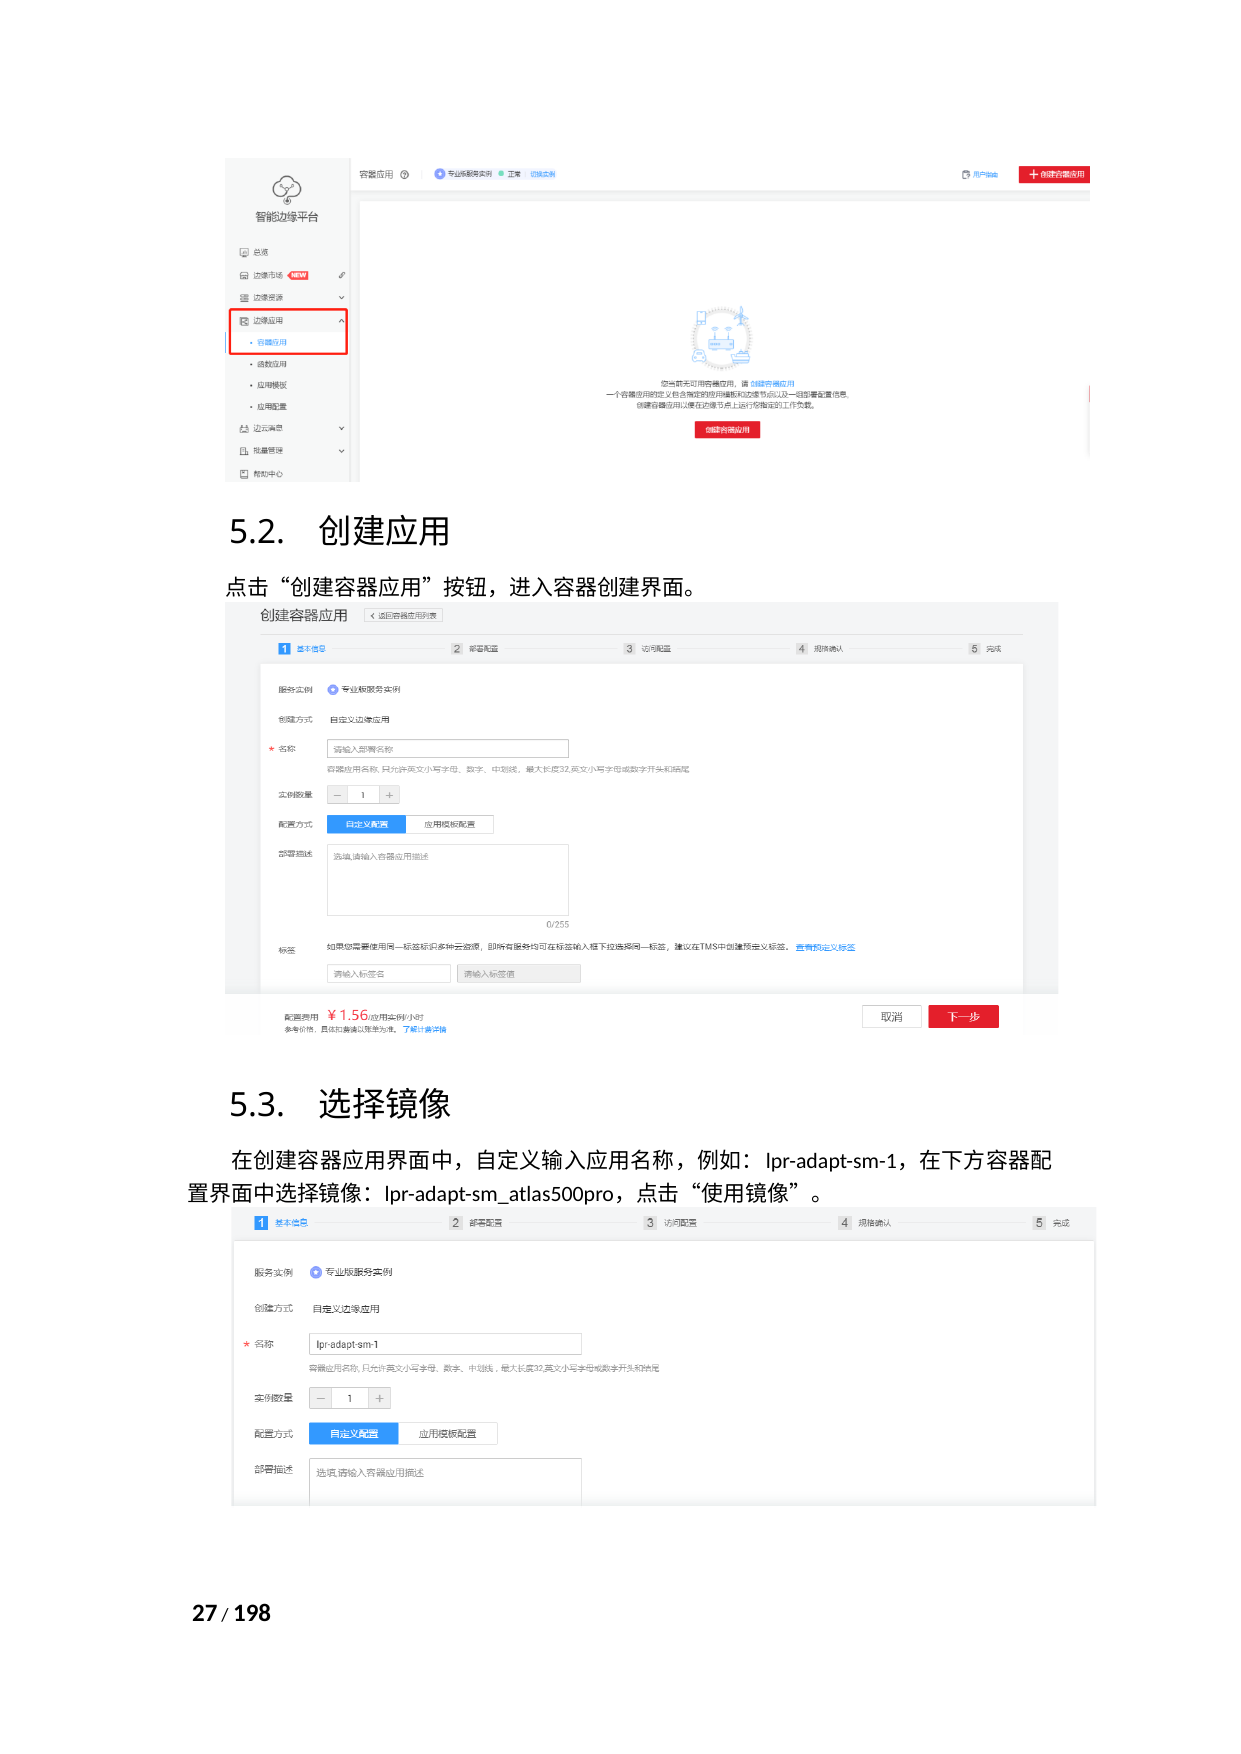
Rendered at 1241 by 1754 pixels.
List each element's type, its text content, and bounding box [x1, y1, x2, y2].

picture [225, 158, 1090, 482]
text 在创建容器应用界面中，自定义输入应用名称，例如：lpr-adapt-sm-1，在下方容器配置界面中选择镜像：lpr-adapt-sm_atlas500pro，点击“使用镜像”。 [187, 1143, 1053, 1208]
text 点击“创建容器应用”按钮，进入容器创建界面。 [187, 569, 1053, 602]
picture [225, 602, 1059, 1035]
subtitle 选择镜像 [229, 1078, 1053, 1126]
picture [231, 1207, 1097, 1508]
subtitle 创建应用 [229, 504, 1053, 553]
